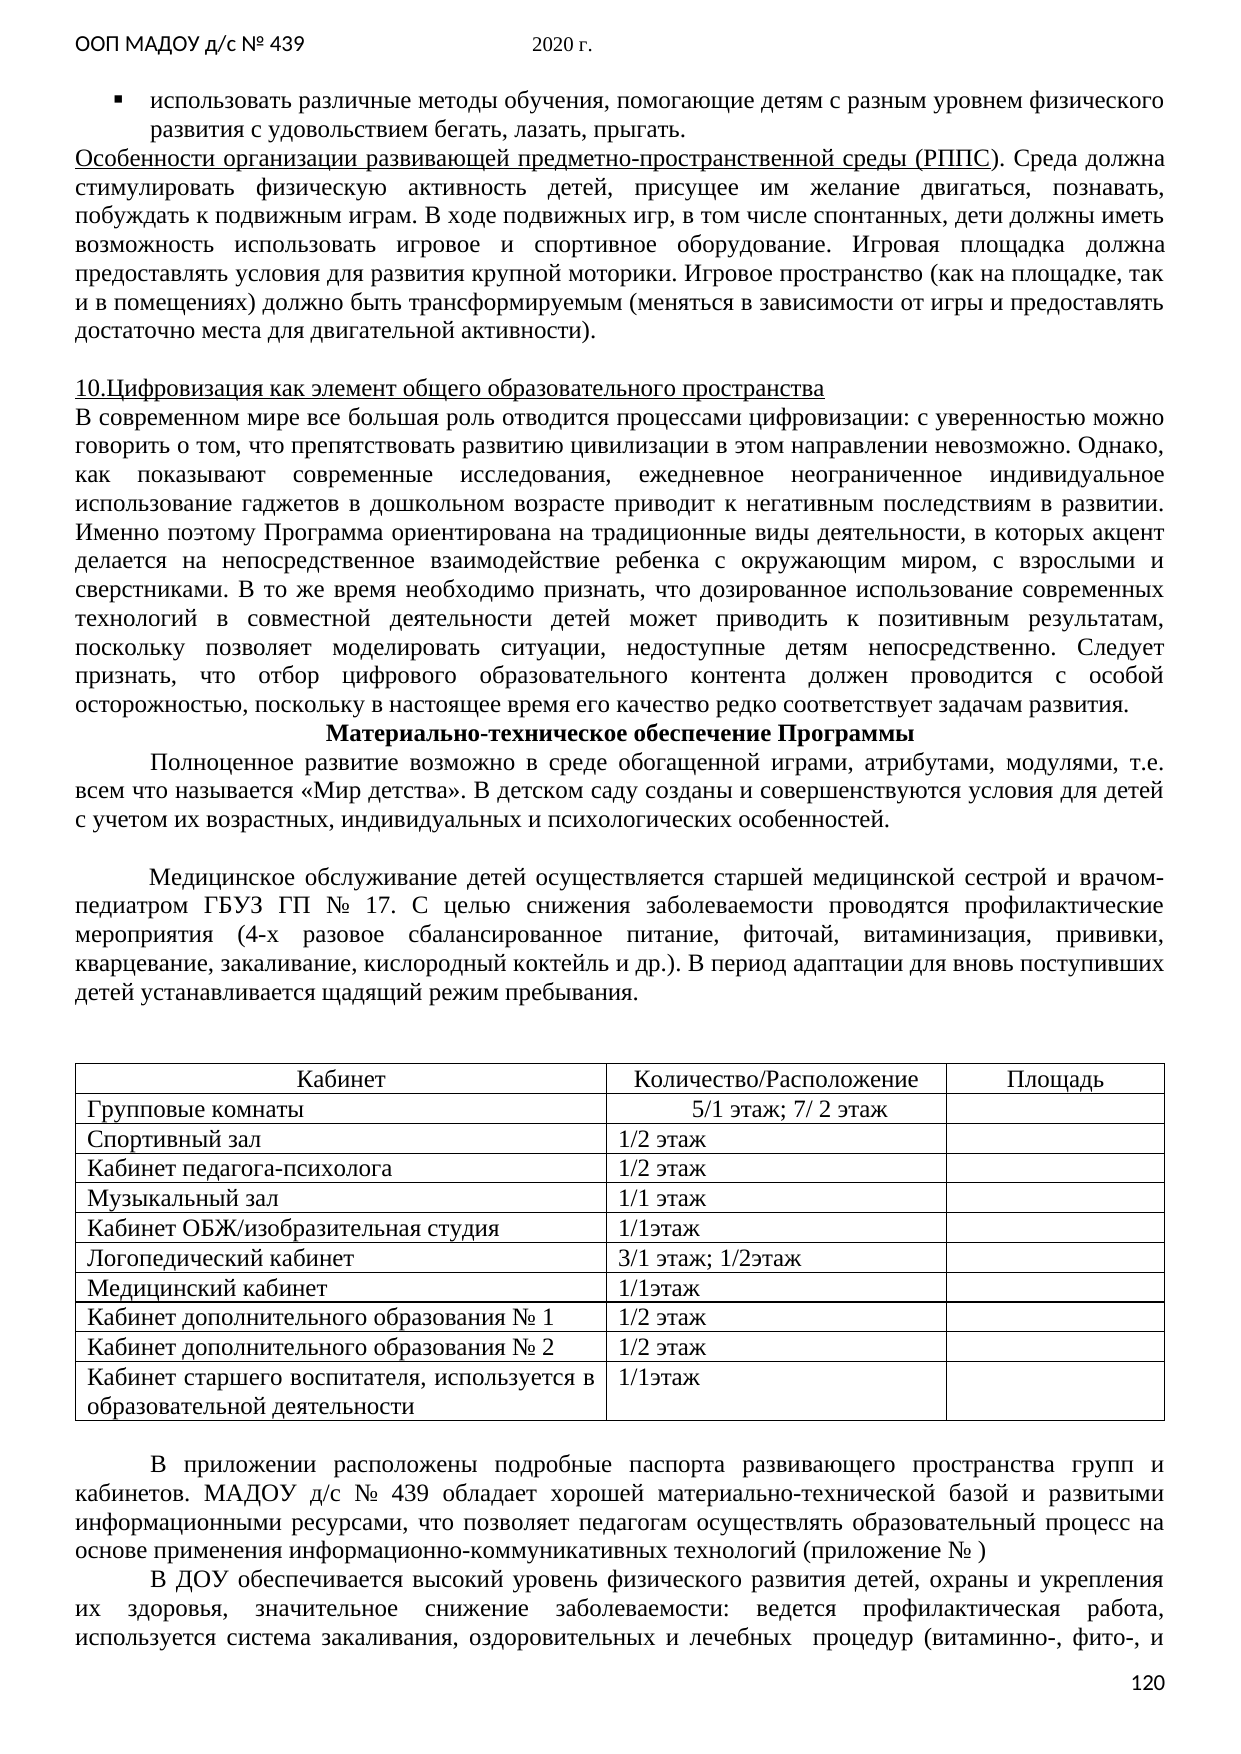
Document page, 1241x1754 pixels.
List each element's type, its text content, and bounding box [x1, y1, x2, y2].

table_cell Кабинет педагога-психолога [76, 1154, 606, 1182]
table_cell 3/1 этаж; 1/2этаж [607, 1243, 946, 1272]
table_cell Логопедический кабинет [76, 1243, 606, 1272]
table_header Кабинет [76, 1064, 606, 1093]
list использовать различные методы обучения, помогающие детям с разным уровнем физического развития с удовольствием бегать, лазать, прыгать. [112, 86, 1165, 143]
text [75, 1564, 1165, 1651]
table_cell 5/1 этаж; 7/ 2 этаж [607, 1094, 946, 1123]
text 10.Цифровизация как элемент общего образовательного пространства [75, 373, 1165, 402]
table_cell 1/2 этаж [607, 1154, 946, 1182]
text В современном мире все большая роль отводится процессами цифровизации: с уверенностью можно говорить о том, что препятствовать развитию цивилизации в этом направлении невозможно. Однако, как показывают современные исследования, ежедневное неограниченное индивидуальное использование гаджетов в дошкольном возрасте приводит к негативным последствиям в развитии. Именно поэтому Программа ориентирована на традиционные виды деятельности, в которых акцент делается на непосредственное взаимодействие ребенка с окружающим миром, с взрослыми и сверстниками. В то же время необходимо признать, что дозированное использование современных технологий в совместной деятельности детей может приводить к позитивным результатам, поскольку позволяет моделировать ситуации, недоступные детям непосредственно. Следует признать, что отбор цифрового образовательного контента должен проводится с особой осторожностью, поскольку в настоящее время его качество редко соответствует задачам развития. [75, 402, 1165, 718]
table_cell [947, 1332, 1164, 1361]
text В приложении расположены подробные паспорта развивающего пространства групп и кабинетов. МАДОУ д/с № 439 обладает хорошей материально-технической базой и развитыми информационными ресурсами, что позволяет педагогам осуществлять образовательный процесс на основе применения информационно-коммуникативных технологий (приложение № ) [75, 1449, 1165, 1564]
table_cell [947, 1183, 1164, 1212]
table_cell [947, 1094, 1164, 1123]
table_cell 1/1этаж [607, 1273, 946, 1301]
table_cell Кабинет дополнительного образования № 2 [76, 1332, 606, 1361]
text Полноценное развитие возможно в среде обогащенной играми, атрибутами, модулями, т.е. всем что называется «Мир детства». В детском саду созданы и совершенствуются условия для детей с учетом их возрастных, индивидуальных и психологических особенностей. [75, 747, 1165, 833]
table_cell [947, 1303, 1164, 1331]
table_cell [947, 1213, 1164, 1242]
table_cell [947, 1124, 1164, 1152]
text Медицинское обслуживание детей осуществляется старшей медицинской сестрой и врачом-педиатром ГБУЗ ГП № 17. С целью снижения заболеваемости проводятся профилактические мероприятия (4-х разовое сбалансированное питание, фиточай, витаминизация, прививки, кварцевание, закаливание, кислородный коктейль и др.). В период адаптации для вновь поступивших детей устанавливается щадящий режим пребывания. [75, 862, 1165, 1006]
table_cell [947, 1243, 1164, 1272]
table_cell Групповые комнаты [76, 1094, 606, 1123]
table_cell 1/1этаж [607, 1213, 946, 1242]
table_cell 1/2 этаж [607, 1303, 946, 1331]
table_header Количество/Расположение [607, 1064, 946, 1093]
text Материально-техническое обеспечение Программы [75, 718, 1165, 747]
table_cell Кабинет дополнительного образования № 1 [76, 1303, 606, 1331]
table_cell Музыкальный зал [76, 1183, 606, 1212]
table_cell 1/1этаж [607, 1362, 946, 1419]
table_cell Медицинский кабинет [76, 1273, 606, 1301]
table_header Площадь [947, 1064, 1164, 1093]
table_cell [947, 1362, 1164, 1419]
table_cell 1/1 этаж [607, 1183, 946, 1212]
table_cell Кабинет ОБЖ/изобразительная студия [76, 1213, 606, 1242]
table_cell Кабинет старшего воспитателя, используется в образовательной деятельности [76, 1362, 606, 1419]
table_cell [947, 1273, 1164, 1301]
table_cell [947, 1154, 1164, 1182]
table_cell 1/2 этаж [607, 1332, 946, 1361]
text Особенности организации развивающей предметно-пространственной среды (РППС). Среда должна стимулировать физическую активность детей, присущее им желание двигаться, познавать, побуждать к подвижным играм. В ходе подвижных игр, в том числе спонтанных, дети должны иметь возможность использовать игровое и спортивное оборудование. Игровая площадка должна предоставлять условия для развития крупной моторики. Игровое пространство (как на площадке, так и в помещениях) должно быть трансформируемым (меняться в зависимости от игры и предоставлять достаточно места для двигательной активности). [75, 143, 1165, 344]
table_cell Спортивный зал [76, 1124, 606, 1152]
table_cell 1/2 этаж [607, 1124, 946, 1152]
